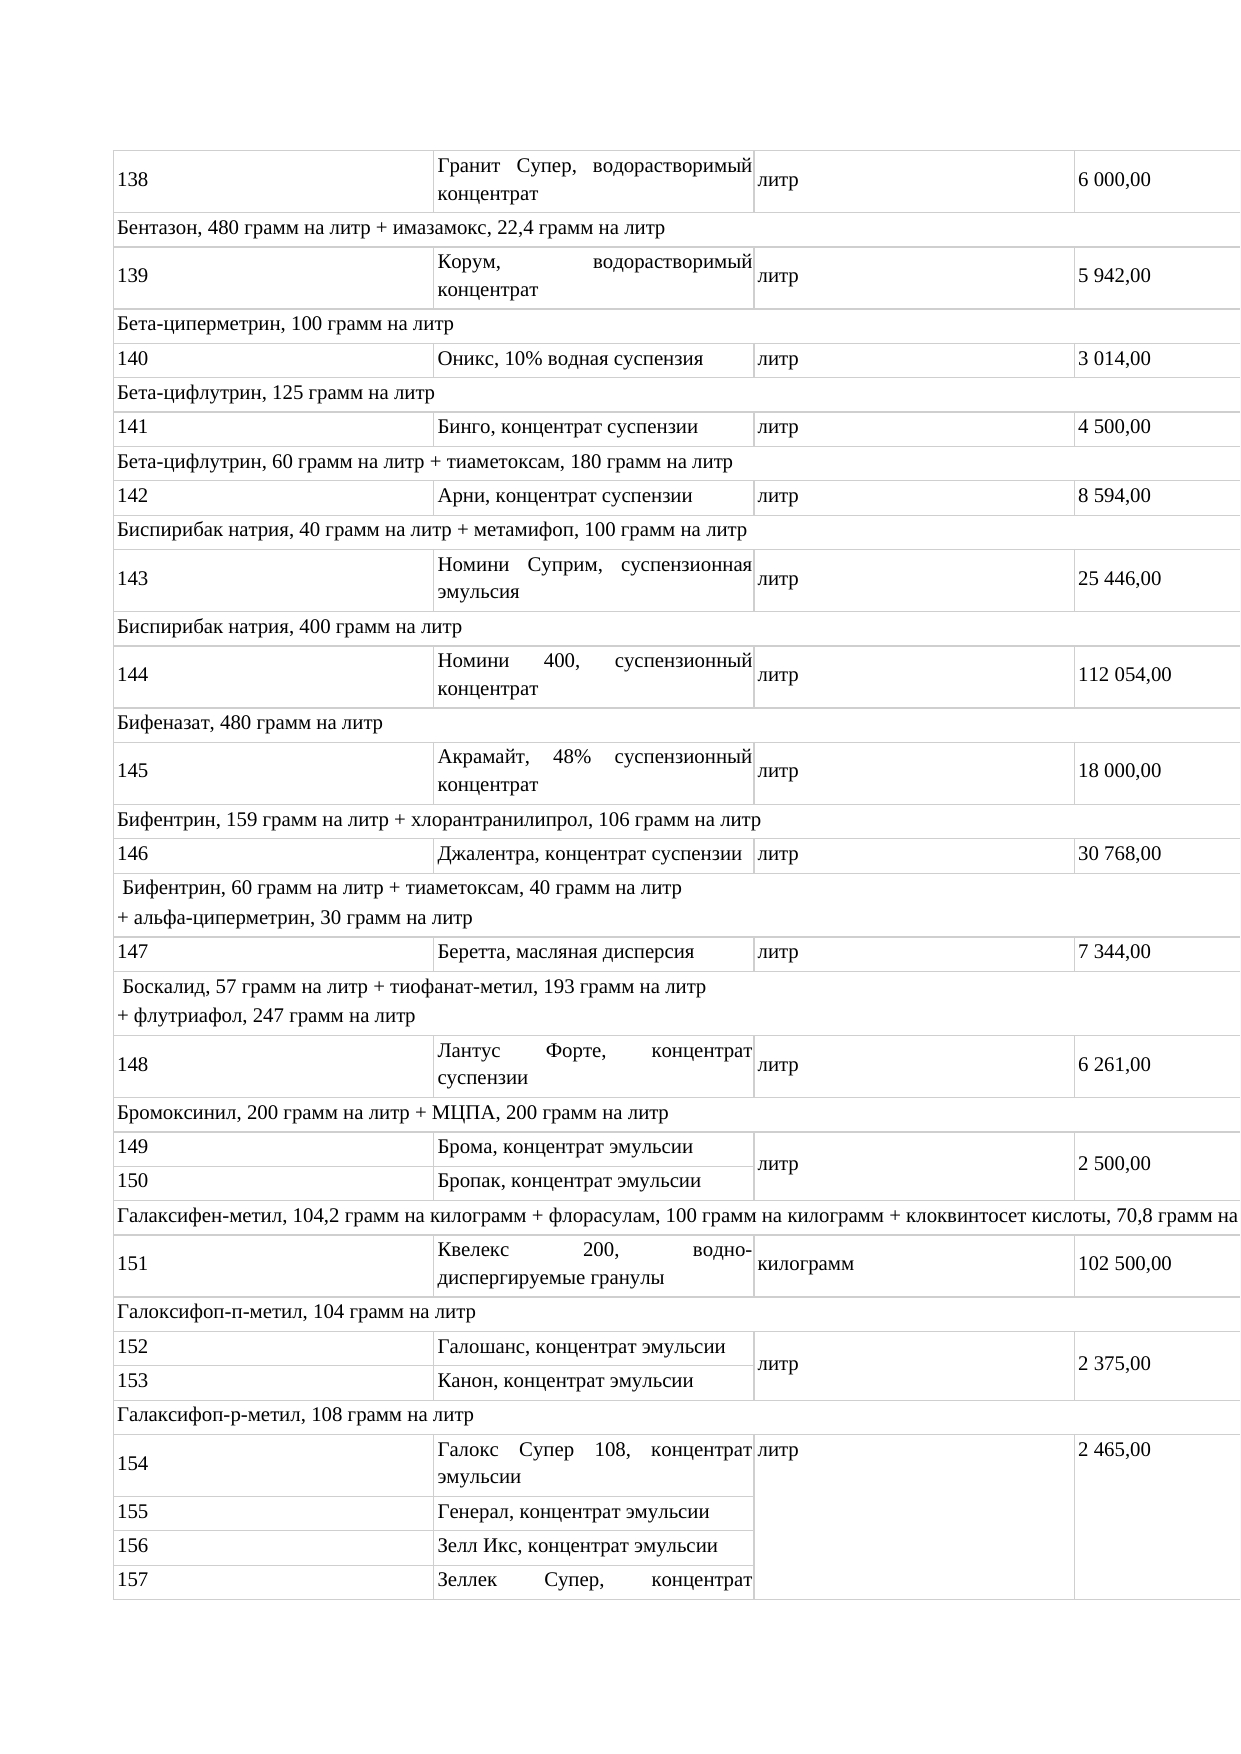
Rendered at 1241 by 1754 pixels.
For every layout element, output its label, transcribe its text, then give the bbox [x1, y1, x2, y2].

table_cell Бинго, концентрат суспензии [434, 413, 753, 446]
table_cell Зелл Икс, концентрат эмульсии [434, 1531, 753, 1564]
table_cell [434, 1566, 753, 1599]
table_cell литр [755, 743, 1074, 804]
table_cell 157 [114, 1566, 433, 1599]
table_cell литр [755, 550, 1074, 611]
table_cell 142 [114, 481, 433, 514]
table_cell литр [755, 1036, 1074, 1097]
table_cell 6 000,00 [1075, 151, 1240, 212]
table_cell 5 942,00 [1075, 248, 1240, 308]
table_cell Лантус Форте, концентрат суспензии [434, 1036, 753, 1097]
table_cell 138 [114, 151, 433, 212]
table_cell 143 [114, 550, 433, 611]
table_cell 149 [114, 1133, 433, 1166]
table_cell 150 [114, 1167, 433, 1200]
table_cell 140 [114, 344, 433, 377]
table_cell Бета-циперметрин, 100 грамм на литр [114, 310, 1240, 343]
table_cell 112 054,00 [1075, 647, 1240, 707]
table_cell Джалентра, концентрат суспензии [434, 839, 753, 872]
table_cell Биспирибак натрия, 400 грамм на литр [114, 612, 1240, 645]
table_cell Галаксифен-метил, 104,2 грамм на килограмм + флорасулам, 100 грамм на килограмм + клоквинтосет кислоты, 70,8 грамм на килограмм [114, 1201, 1240, 1234]
table_cell 7 344,00 [1075, 938, 1240, 971]
table_cell 144 [114, 647, 433, 707]
table_cell Квелекс 200, водно-диспергируемые гранулы [434, 1236, 753, 1296]
table_cell 153 [114, 1366, 433, 1399]
table_cell 148 [114, 1036, 433, 1097]
table_cell литр [755, 413, 1074, 446]
table_cell 152 [114, 1332, 433, 1365]
table_cell Боскалид, 57 грамм на литр + тиофанат-метил, 193 грамм на литр + флутриафол, 247 грамм на литр [114, 972, 1240, 1035]
table_cell Канон, концентрат эмульсии [434, 1366, 753, 1399]
table_cell Беретта, масляная дисперсия [434, 938, 753, 971]
table_cell литр [755, 151, 1074, 212]
table_cell Бета-цифлутрин, 60 грамм на литр + тиаметоксам, 180 грамм на литр [114, 447, 1240, 480]
table_cell Бета-цифлутрин, 125 грамм на литр [114, 378, 1240, 411]
table_cell 2 465,00 [1075, 1435, 1240, 1599]
table_cell литр [755, 344, 1074, 377]
table_cell 3 014,00 [1075, 344, 1240, 377]
table_cell литр [755, 1133, 1074, 1200]
table_cell Галошанс, концентрат эмульсии [434, 1332, 753, 1365]
table_cell литр [755, 481, 1074, 514]
table_cell 102 500,00 [1075, 1236, 1240, 1296]
table_cell Номини 400, суспензионный концентрат [434, 647, 753, 707]
table_cell литр [755, 647, 1074, 707]
table_cell Номини Суприм, суспензионная эмульсия [434, 550, 753, 611]
table_cell Бифентрин, 159 грамм на литр + хлорантранилипрол, 106 грамм на литр [114, 805, 1240, 838]
table_cell Генерал, концентрат эмульсии [434, 1497, 753, 1530]
table_cell Галоксифоп-п-метил, 104 грамм на литр [114, 1298, 1240, 1331]
table_cell Бромоксинил, 200 грамм на литр + МЦПА, 200 грамм на литр [114, 1098, 1240, 1131]
table_cell 147 [114, 938, 433, 971]
table_cell Брома, концентрат эмульсии [434, 1133, 753, 1166]
table_cell литр [755, 839, 1074, 872]
table_cell килограмм [755, 1236, 1074, 1296]
table_cell 154 [114, 1435, 433, 1496]
table_cell литр [755, 1332, 1074, 1399]
table_cell 6 261,00 [1075, 1036, 1240, 1097]
table_cell Корум, водорастворимый концентрат [434, 248, 753, 308]
table_cell Оникс, 10% водная суспензия [434, 344, 753, 377]
table_cell Бифентрин, 60 грамм на литр + тиаметоксам, 40 грамм на литр + альфа-циперметрин, 30 грамм на литр [114, 874, 1240, 936]
table_cell 146 [114, 839, 433, 872]
table_cell Галаксифоп-р-метил, 108 грамм на литр [114, 1401, 1240, 1434]
table_cell Бифеназат, 480 грамм на литр [114, 709, 1240, 742]
table_cell 30 768,00 [1075, 839, 1240, 872]
table_cell литр [755, 938, 1074, 971]
table_cell Галокс Супер 108, концентрат эмульсии [434, 1435, 753, 1496]
table_cell 151 [114, 1236, 433, 1296]
table_cell 145 [114, 743, 433, 804]
table_cell 156 [114, 1531, 433, 1564]
table_cell Акрамайт, 48% суспензионный концентрат [434, 743, 753, 804]
table_cell Арни, концентрат суспензии [434, 481, 753, 514]
table_cell 139 [114, 248, 433, 308]
table_cell Бентазон, 480 грамм на литр + имазамокс, 22,4 грамм на литр [114, 213, 1240, 246]
table_cell Биспирибак натрия, 40 грамм на литр + метамифоп, 100 грамм на литр [114, 516, 1240, 549]
table_cell литр [755, 1435, 1074, 1599]
table_cell Гранит Супер, водорастворимый концентрат [434, 151, 753, 212]
table_cell 141 [114, 413, 433, 446]
table_cell 25 446,00 [1075, 550, 1240, 611]
table_cell литр [755, 248, 1074, 308]
table_cell 8 594,00 [1075, 481, 1240, 514]
table_cell Бропак, концентрат эмульсии [434, 1167, 753, 1200]
table_cell 2 500,00 [1075, 1133, 1240, 1200]
table_cell 4 500,00 [1075, 413, 1240, 446]
table_cell 2 375,00 [1075, 1332, 1240, 1399]
table_cell 155 [114, 1497, 433, 1530]
table_cell 18 000,00 [1075, 743, 1240, 804]
